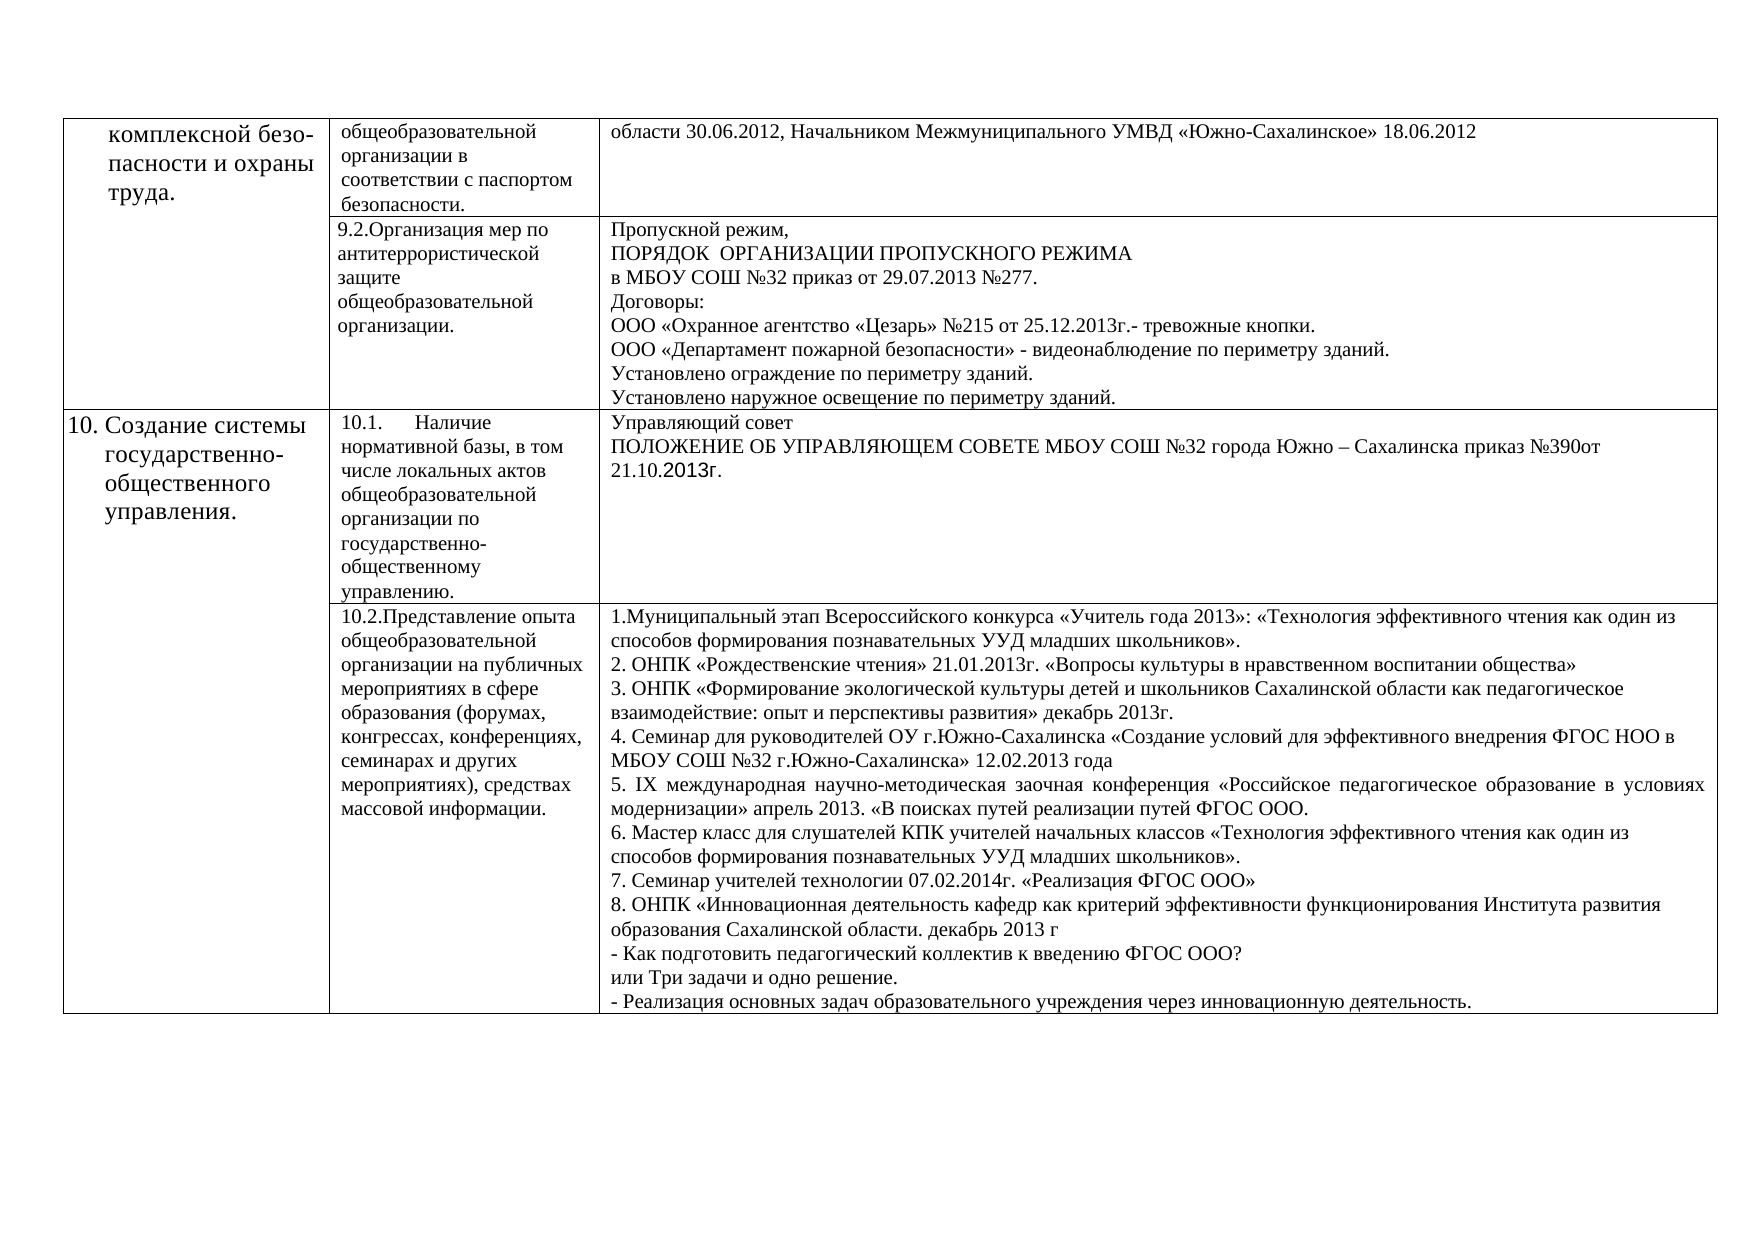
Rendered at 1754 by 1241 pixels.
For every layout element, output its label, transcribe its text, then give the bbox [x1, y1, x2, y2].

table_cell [64, 119, 329, 409]
table_cell Пропускной режим, ПОРЯДОК ОРГАНИЗАЦИИ ПРОПУСКНОГО РЕЖИМА в МБОУ СОШ №32 приказ от 29.07.2013 №277. Договоры: ООО «Охранное агентство «Цезарь» №215 от 25.12.2013г.- тревожные кнопки. ООО «Департамент пожарной безопасности» - видеонаблюдение по периметру зданий. Установлено ограждение по периметру зданий. Установлено наружное освещение по периметру зданий. [600, 217, 1717, 409]
table_cell 10.2.Представление опыта общеобразовательной организации на публичных мероприятиях в сфере образования (форумах, конгрессах, конференциях, семинарах и других мероприятиях), средствах массовой информации. [330, 604, 599, 1013]
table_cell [330, 119, 599, 216]
table_cell 10.1. Наличие нормативной базы, в том числе локальных актов общеобразовательной организации по государственно-общественному управлению. [330, 410, 599, 603]
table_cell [600, 119, 1717, 216]
table_cell 1.Муниципальный этап Всероссийского конкурса «Учитель года 2013»: «Технология эффективного чтения как один из способов формирования познавательных УУД младших школьников». 2. ОНПК «Рождественские чтения» 21.01.2013г. «Вопросы культуры в нравственном воспитании общества» 3. ОНПК «Формирование экологической культуры детей и школьников Сахалинской области как педагогическое взаимодействие: опыт и перспективы развития» декабрь 2013г. 4. Семинар для руководителей ОУ г.Южно-Сахалинска «Создание условий для эффективного внедрения ФГОС НОО в МБОУ СОШ №32 г.Южно-Сахалинска» 12.02.2013 года 5. IX международная научно-методическая заочная конференция «Российское педагогическое образование в условиях модернизации» апрель 2013. «В поисках путей реализации путей ФГОС ООО. 6. Мастер класс для слушателей КПК учителей начальных классов «Технология эффективного чтения как один из способов формирования познавательных УУД младших школьников». 7. Семинар учителей технологии 07.02.2014г. «Реализация ФГОС ООО» 8. ОНПК «Инновационная деятельность кафедр как критерий эффективности функционирования Института развития образования Сахалинской области. декабрь 2013 г - Как подготовить педагогический коллектив к введению ФГОС ООО? или Три задачи и одно решение. - Реализация основных задач образовательного учреждения через инновационную деятельность. [600, 604, 1717, 1013]
table_cell 9.2.Организация мер по антитеррористической защите общеобразовательной организации. [330, 217, 599, 409]
table_cell Создание системы государственно-общественного управления. [64, 410, 329, 1013]
table_cell Управляющий совет ПОЛОЖЕНИЕ ОБ УПРАВЛЯЮЩЕМ СОВЕТЕ МБОУ СОШ №32 города Южно – Сахалинска приказ №390от 21.10.<<2013г. [600, 410, 1717, 603]
